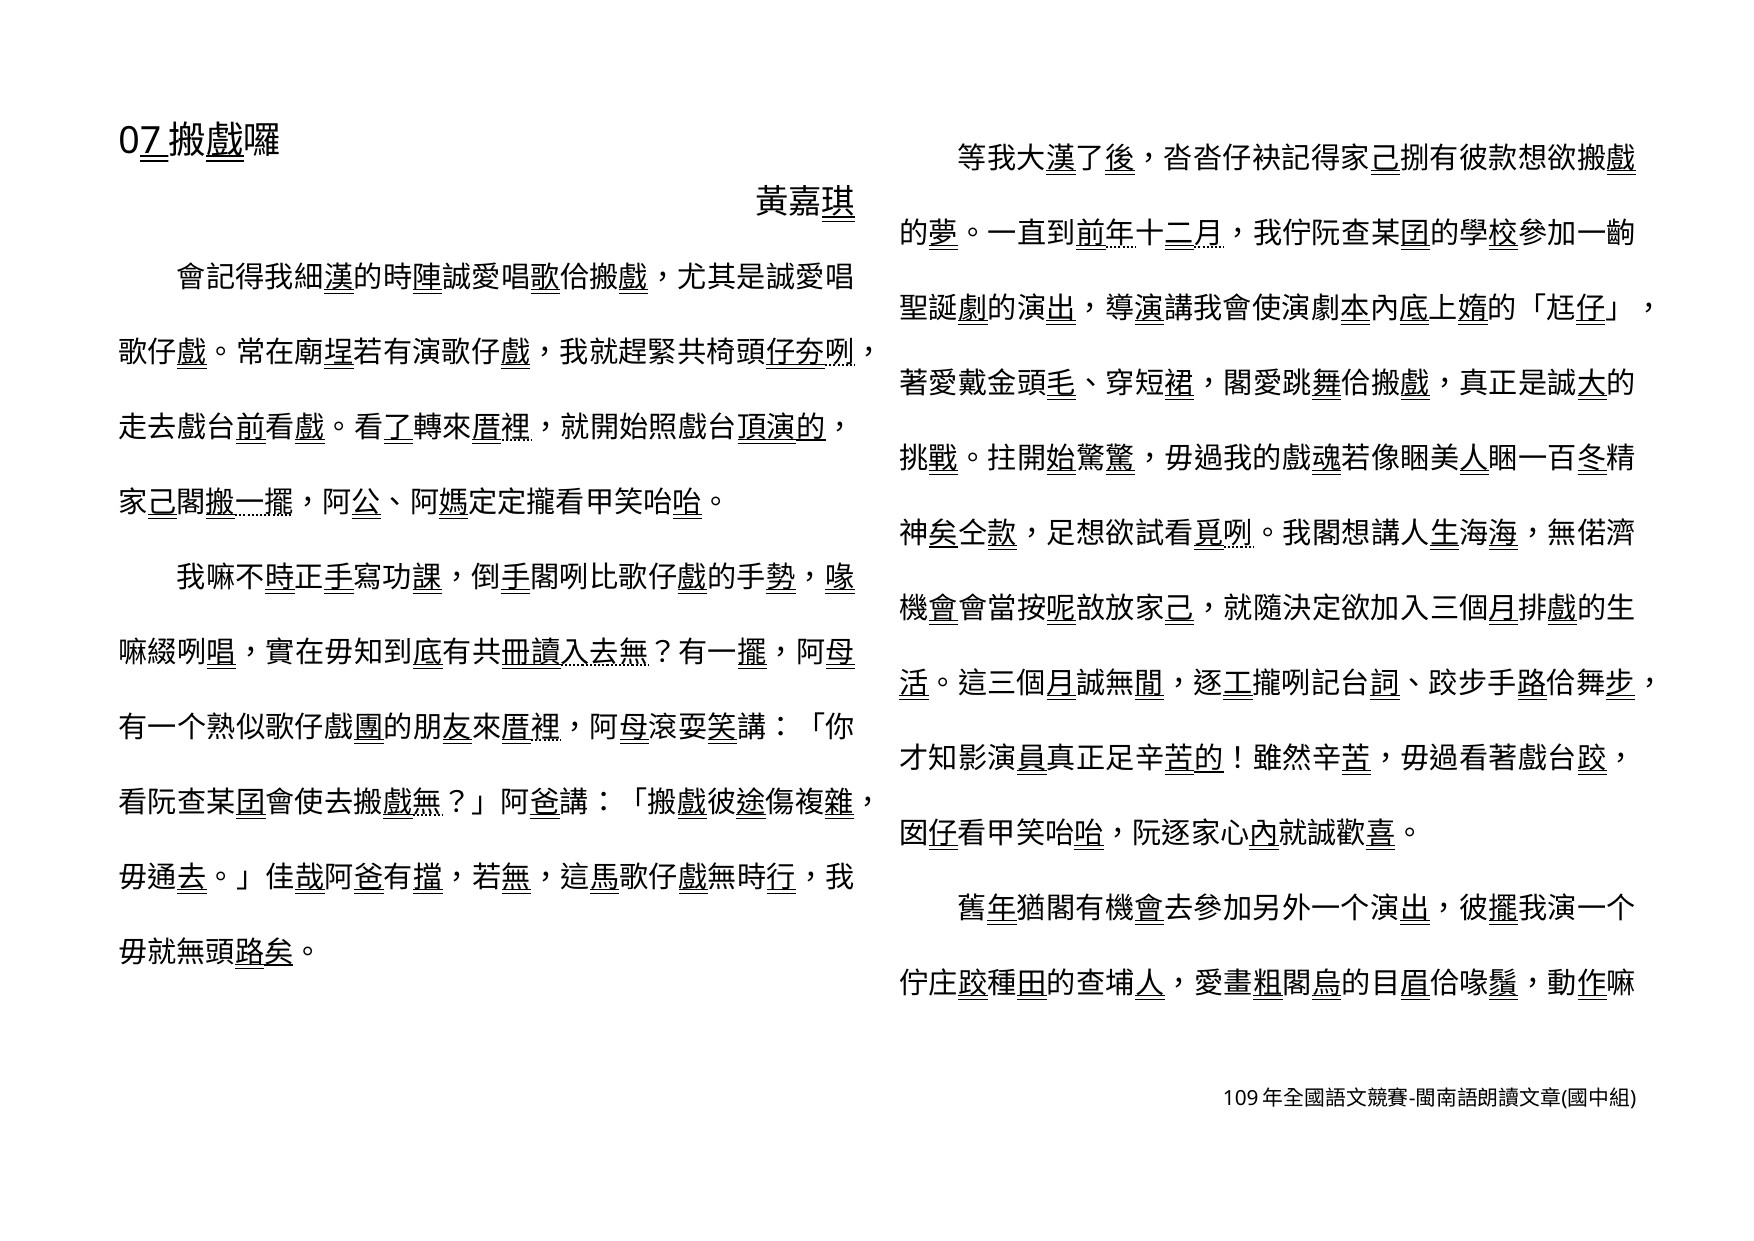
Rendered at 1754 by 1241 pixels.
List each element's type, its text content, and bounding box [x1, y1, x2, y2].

text 07搬戲囉 [118, 118, 855, 162]
text 舊年猶閣有機會去參加另外一个演出，彼擺我演一个佇庄跤種田的查埔人，愛畫粗閣烏的目眉佮喙鬚，動作嘛愛變粗魯。這對我這个平常時幼秀幼秀的人來講，是誠大的挑戰。逐家看著我妝畫好了後變一个人，攏那笑那呵咾我為囡仔的犧牲誠大。 [899, 868, 1636, 1018]
text 黃嘉琪 [118, 162, 855, 237]
text 等我大漢了後，沓沓仔袂記得家己捌有彼款想欲搬戲的夢。一直到前年十二月，我佇阮查某囝的學校參加一齣聖誕劇的演出，導演講我會使演劇本內底上媠的「尪仔」，著愛戴金頭毛、穿短裙，閣愛跳舞佮搬戲，真正是誠大的挑戰。拄開始驚驚，毋過我的戲魂若像睏美人睏一百冬精神矣仝款，足想欲試看覓咧。我閣想講人生海海，無偌濟機會會當按呢敨放家己，就隨決定欲加入三個月排戲的生活。這三個月誠無閒，逐工攏咧記台詞、跤步手路佮舞步，才知影演員真正足辛苦的！雖然辛苦，毋過看著戲台跤，囡仔看甲笑咍咍，阮逐家心內就誠歡喜。 [899, 118, 1636, 868]
text 會記得我細漢的時陣誠愛唱歌佮搬戲，尤其是誠愛唱歌仔戲。常在廟埕若有演歌仔戲，我就趕緊共椅頭仔夯咧，走去戲台前看戲。看了轉來厝裡，就開始照戲台頂演的，家己閣搬一擺，阿公、阿媽定定攏看甲笑咍咍。 [118, 237, 855, 537]
text 我嘛不時正手寫功課，倒手閣咧比歌仔戲的手勢，喙嘛綴咧唱，實在毋知到底有共冊讀入去無？有一擺，阿母有一个熟似歌仔戲團的朋友來厝裡，阿母滾耍笑講：「你看阮查某囝會使去搬戲無？」阿爸講：「搬戲彼途傷複雜，毋通去。」佳哉阿爸有擋，若無，這馬歌仔戲無時行，我毋就無頭路矣。 [118, 537, 855, 987]
